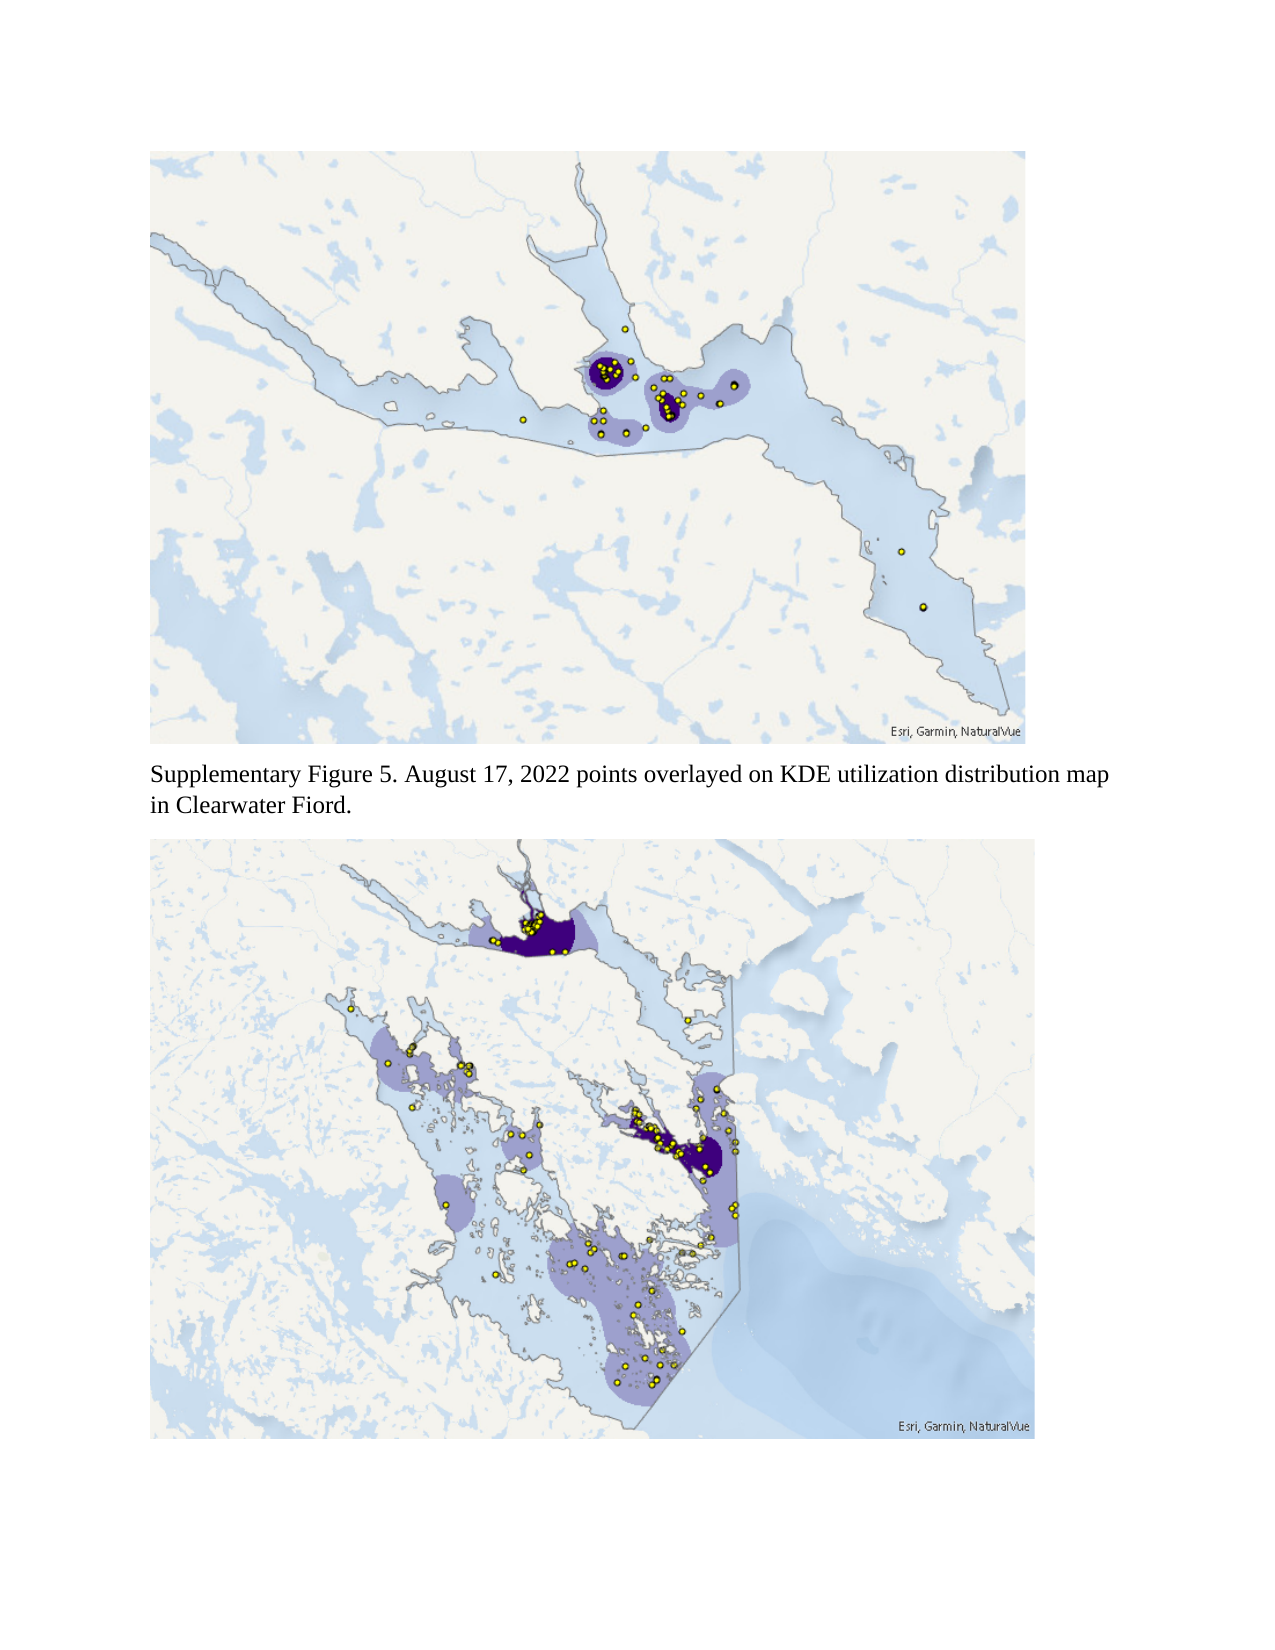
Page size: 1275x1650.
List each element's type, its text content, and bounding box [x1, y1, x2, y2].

picture [150, 151, 1026, 744]
text Supplementary Figure 5. August 17, 2022 points overlayed on KDE utilization distribution map in Clearwater Fiord. [150, 759, 1125, 819]
picture [150, 839, 1035, 1439]
